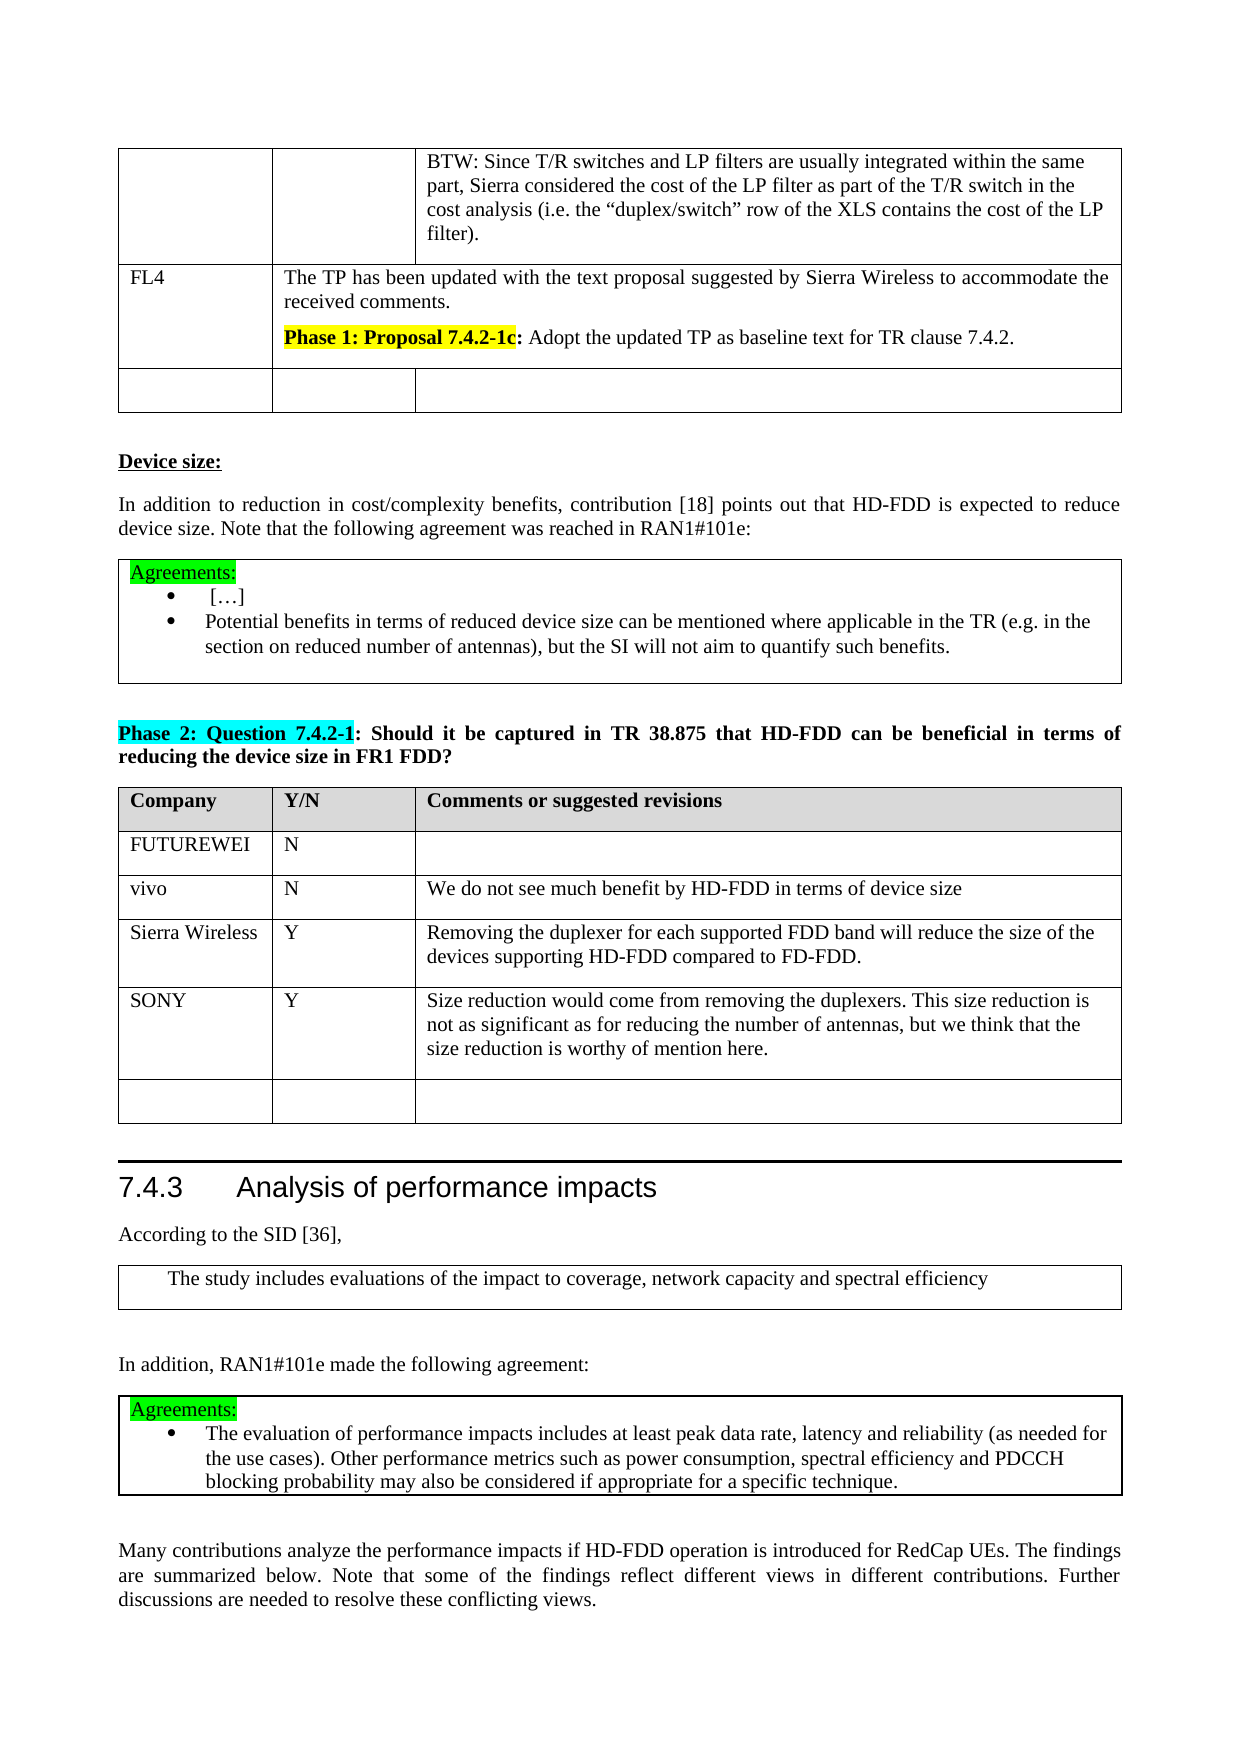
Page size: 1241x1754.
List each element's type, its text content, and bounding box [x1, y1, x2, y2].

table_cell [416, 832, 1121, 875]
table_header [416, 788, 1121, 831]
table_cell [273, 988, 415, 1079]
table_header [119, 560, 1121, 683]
text In addition to reduction in cost/complexity benefits, contribution [18] points out that HD-FDD is expected to reduce device size. Note that the following agreement was reached in RAN1#101e: [118, 492, 1122, 540]
text In addition, RAN1#101e made the following agreement: [118, 1352, 1122, 1376]
subtitle 7.4.3 Analysis of performance impacts [118, 1163, 1122, 1203]
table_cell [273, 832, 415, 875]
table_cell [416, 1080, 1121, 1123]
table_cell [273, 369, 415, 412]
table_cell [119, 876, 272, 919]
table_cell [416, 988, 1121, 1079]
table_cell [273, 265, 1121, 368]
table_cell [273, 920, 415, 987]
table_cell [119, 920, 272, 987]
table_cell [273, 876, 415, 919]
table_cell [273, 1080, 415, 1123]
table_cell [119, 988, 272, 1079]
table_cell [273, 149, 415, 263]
text Device size: [118, 449, 1122, 473]
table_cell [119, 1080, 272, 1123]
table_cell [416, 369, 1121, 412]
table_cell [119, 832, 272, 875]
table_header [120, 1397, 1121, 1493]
text Many contributions analyze the performance impacts if HD-FDD operation is introduced for RedCap UEs. The findings are summarized below. Note that some of the findings reflect different views in different contributions. Further discussions are needed to resolve these conflicting views. [118, 1538, 1122, 1611]
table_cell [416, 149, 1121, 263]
text Phase 2: Question 7.4.2-1: Should it be captured in TR 38.875 that HD-FDD can be beneficial in terms of reducing the device size in FR1 FDD? [118, 720, 1122, 768]
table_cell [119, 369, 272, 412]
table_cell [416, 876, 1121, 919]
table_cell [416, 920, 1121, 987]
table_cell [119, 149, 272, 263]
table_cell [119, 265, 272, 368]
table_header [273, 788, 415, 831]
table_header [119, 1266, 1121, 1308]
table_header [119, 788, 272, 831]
text According to the SID [36], [118, 1222, 1122, 1246]
